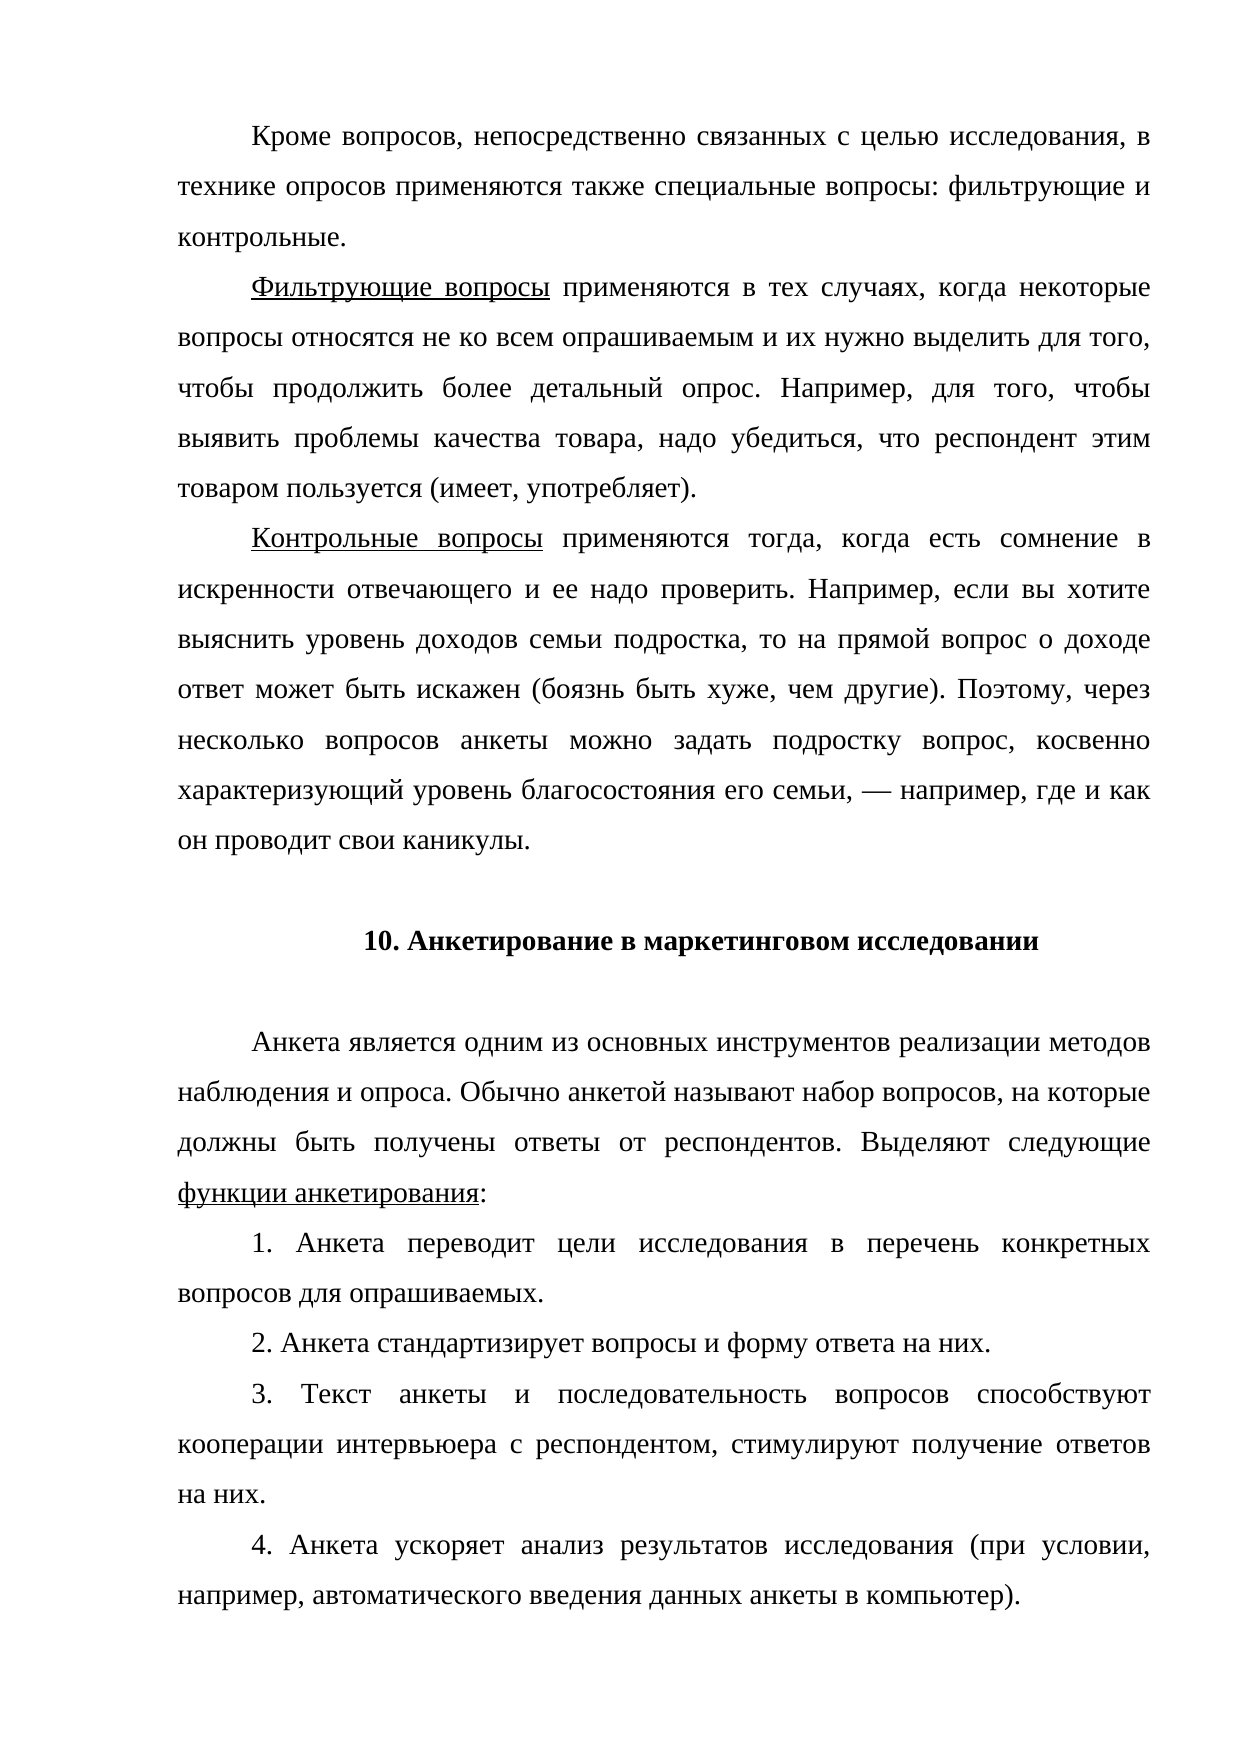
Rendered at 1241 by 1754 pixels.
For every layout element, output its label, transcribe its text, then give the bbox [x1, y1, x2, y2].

text Кроме вопросов, непосредственно связанных с целью исследования, в технике опросов применяются также специальные вопросы: фильтрующие и контрольные. [177, 118, 1152, 252]
text 2. Анкета стандартизирует вопросы и форму ответа на них. [177, 1326, 1152, 1359]
text 4. Анкета ускоряет анализ результатов исследования (при условии, например, автоматического введения данных анкеты в компьютер). [177, 1527, 1152, 1611]
text 10. Анкетирование в маркетинговом исследовании [177, 923, 1152, 957]
text 3. Текст анкеты и последовательность вопросов способствуют кооперации интервьюера с респондентом, стимулируют получение ответов на них. [177, 1376, 1152, 1510]
text 1. Анкета переводит цели исследования в перечень конкретных вопросов для опрашиваемых. [177, 1225, 1152, 1309]
text Контрольные вопросы применяются тогда, когда есть сомнение в искренности отвечающего и ее надо проверить. Например, если вы хотите выяснить уровень доходов семьи подростка, то на прямой вопрос о доходе ответ может быть искажен (боязнь быть хуже, чем другие). Поэтому, через несколько вопросов анкеты можно задать подростку вопрос, косвенно характеризующий уровень благосостояния его семьи, — например, где и как он проводит свои каникулы. [177, 521, 1152, 856]
text Анкета является одним из основных инструментов реализации методов наблюдения и опроса. Обычно анкетой называют набор вопросов, на которые должны быть получены ответы от респондентов. Выделяют следующие функции анкетирования: [177, 1024, 1152, 1208]
text Фильтрующие вопросы применяются в тех случаях, когда некоторые вопросы относятся не ко всем опрашиваемым и их нужно выделить для того, чтобы продолжить более детальный опрос. Например, для того, чтобы выявить проблемы качества товара, надо убедиться, что респондент этим товаром пользуется (имеет, употребляет). [177, 269, 1152, 504]
